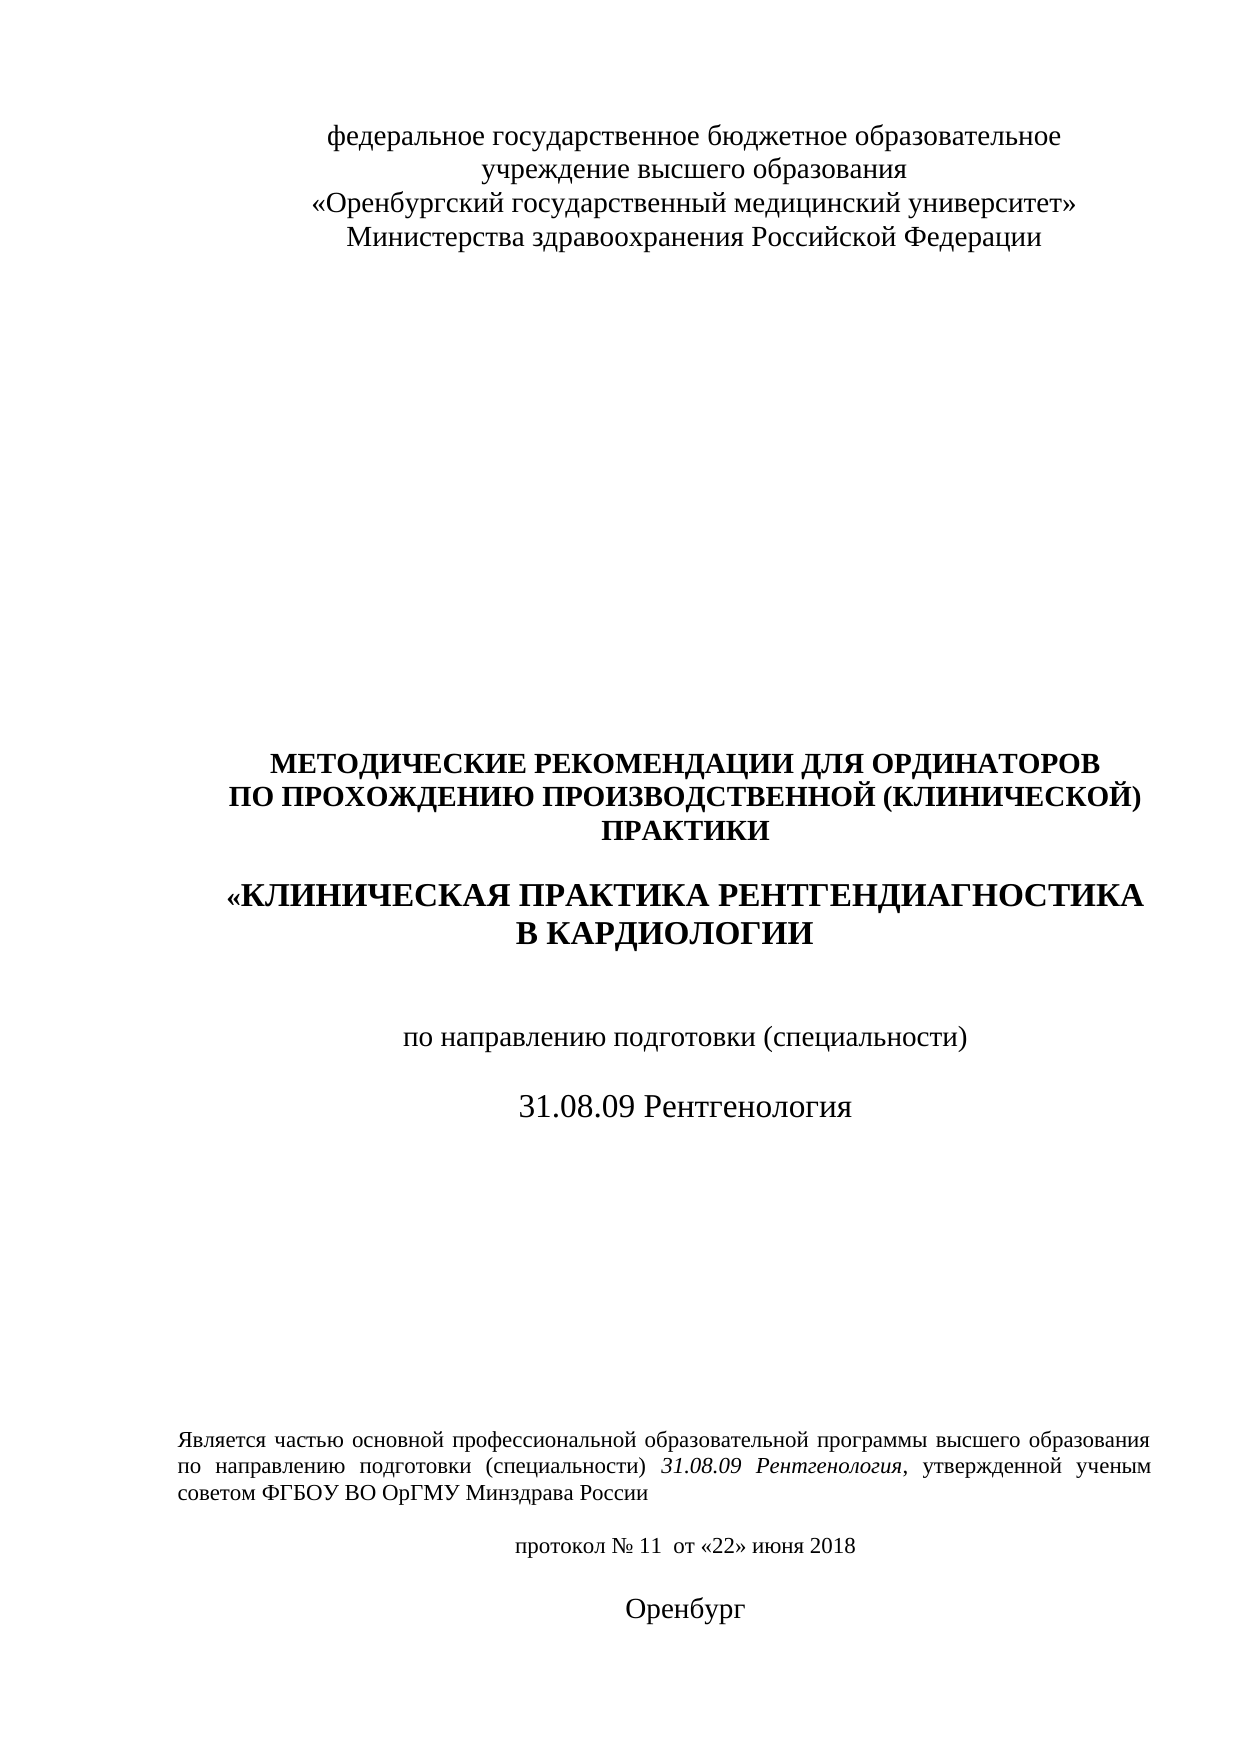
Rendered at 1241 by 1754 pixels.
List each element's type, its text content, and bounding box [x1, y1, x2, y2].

text Министерства здравоохранения Российской Федерации [177, 219, 1211, 252]
text федеральное государственное бюджетное образовательное [177, 118, 1211, 152]
text «КЛИНИЧЕСКАЯ ПРАКТИКА РЕНТГЕНДИАГНОСТИКА В КАРДИОЛОГИИ [177, 875, 1152, 952]
text 31.08.09 Рентгенология [177, 1086, 1152, 1124]
text по направлению подготовки (специальности) [177, 1019, 1152, 1052]
text ПО ПРОХОЖДЕНИЮ ПРОИЗВОДСТВЕННОЙ (КЛИНИЧЕСКОЙ) ПРАКТИКИ [219, 779, 1152, 846]
text учреждение высшего образования [177, 152, 1211, 185]
text Является частью основной профессиональной образовательной программы высшего образования по направлению подготовки (специальности) 31.08.09 Рентгенология, утвержденной ученым советом ФГБОУ ВО ОрГМУ Минздрава России [177, 1426, 1152, 1505]
text «Оренбургский государственный медицинский университет» [177, 185, 1211, 219]
text Оренбург [177, 1592, 1152, 1625]
text протокол № 11 от «22» июня 2018 [177, 1532, 1152, 1558]
text МЕТОДИЧЕСКИЕ РЕКОМЕНДАЦИИ ДЛЯ ОРДИНАТОРОВ [219, 746, 1152, 779]
